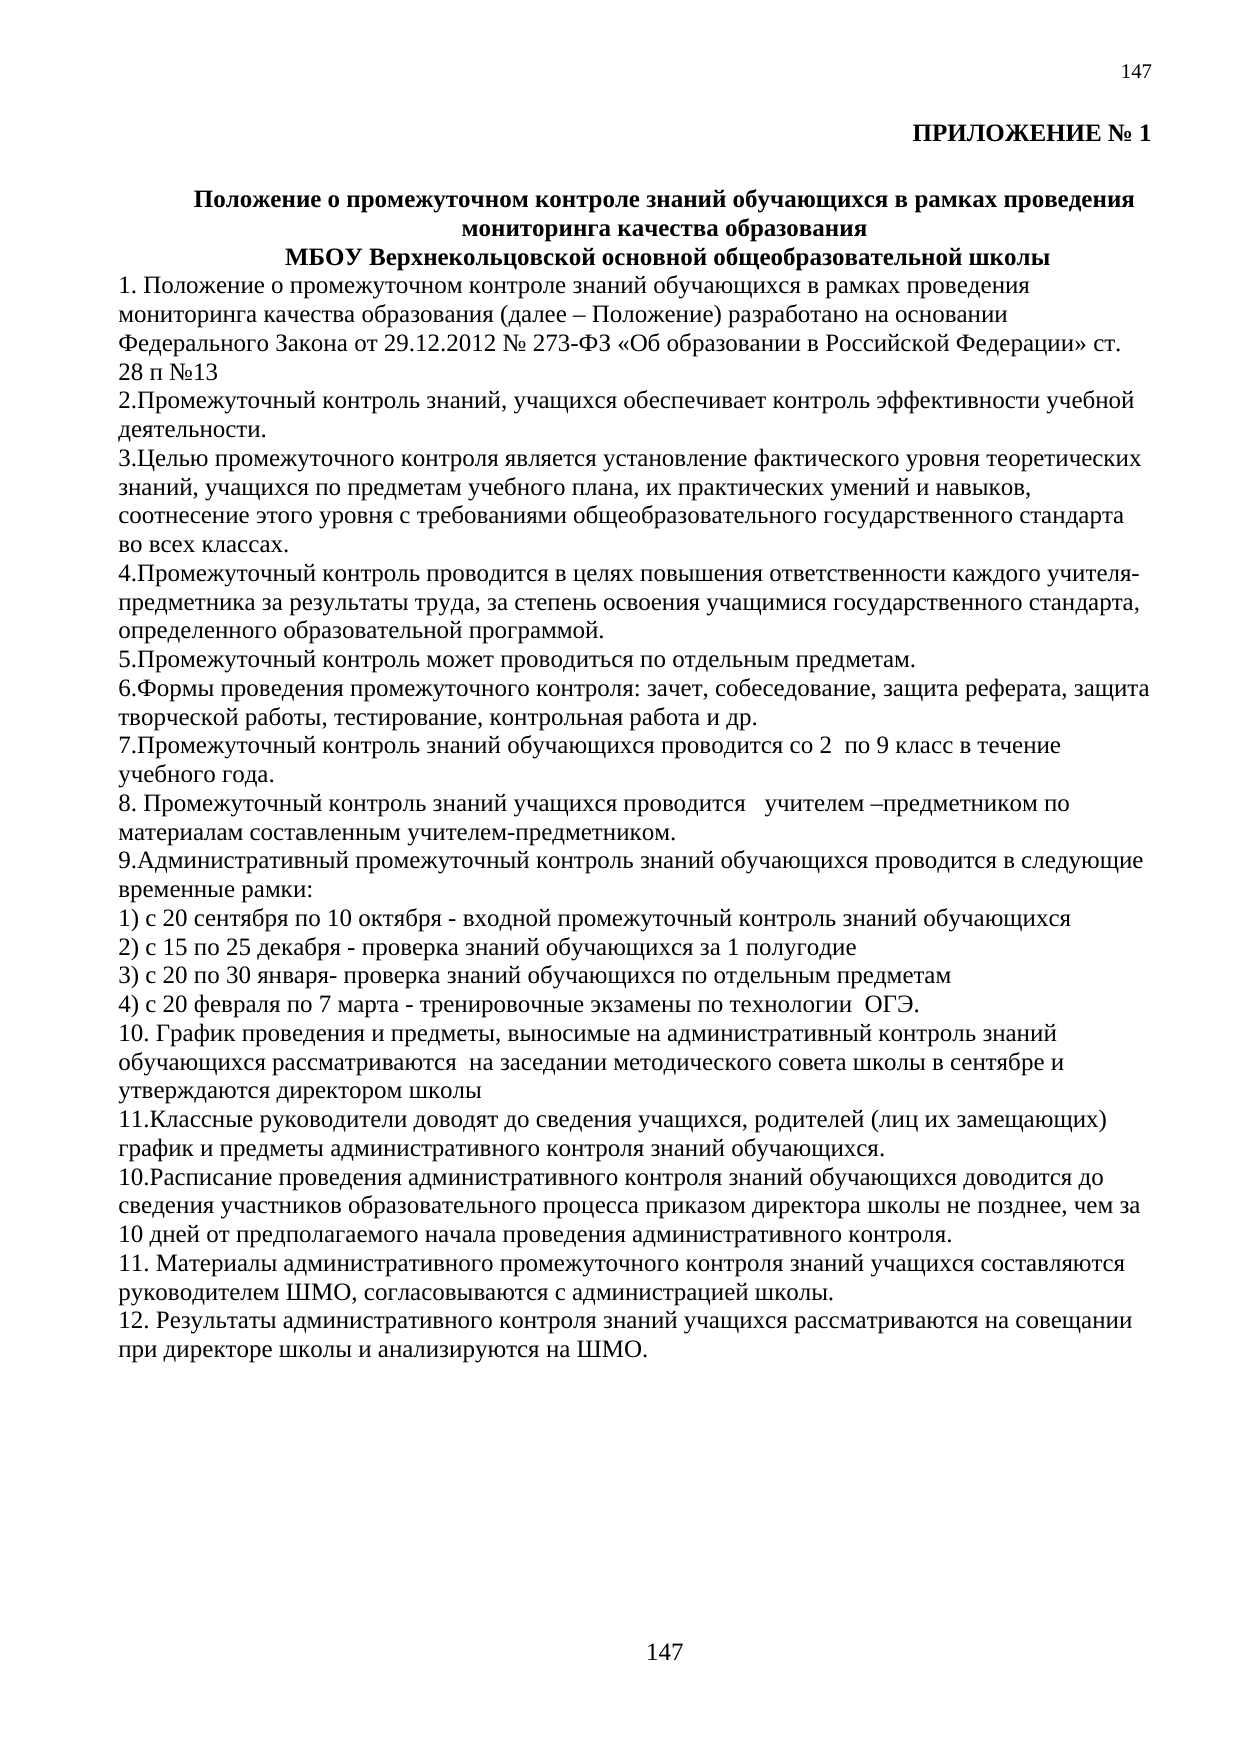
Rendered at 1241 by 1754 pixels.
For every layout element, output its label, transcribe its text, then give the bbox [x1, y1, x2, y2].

text 11. Материалы административного промежуточного контроля знаний учащихся составляются руководителем ШМО, согласовываются с администрацией школы. [118, 1248, 1152, 1305]
text ПРИЛОЖЕНИЕ № 1 [177, 118, 1152, 147]
text 2.Промежуточный контроль знаний, учащихся обеспечивает контроль эффективности учебной деятельности. [118, 385, 1152, 443]
text 4) с 20 февраля по 7 марта - тренировочные экзамены по технологии ОГЭ. [118, 989, 1152, 1018]
text 7.Промежуточный контроль знаний обучающихся проводится со 2 по 9 класс в течение учебного года. [118, 730, 1152, 788]
text 4.Промежуточный контроль проводится в целях повышения ответственности каждого учителя-предметника за результаты труда, за степень освоения учащимися государственного стандарта, определенного образовательной программой. [118, 558, 1152, 644]
text 11.Классные руководители доводят до сведения учащихся, родителей (лиц их замещающих) график и предметы административного контроля знаний обучающихся. [118, 1104, 1152, 1162]
text 5.Промежуточный контроль может проводиться по отдельным предметам. [118, 644, 1152, 673]
text 9.Административный промежуточный контроль знаний обучающихся проводится в следующие временные рамки: [118, 845, 1152, 903]
text 12. Результаты административного контроля знаний учащихся рассматриваются на совещании при директоре школы и анализируются на ШМО. [118, 1305, 1152, 1363]
text 3.Целью промежуточного контроля является установление фактического уровня теоретических знаний, учащихся по предметам учебного плана, их практических умений и навыков, соотнесение этого уровня с требованиями общеобразовательного государственного стандарта во всех классах. [118, 443, 1152, 558]
text 8. Промежуточный контроль знаний учащихся проводится учителем –предметником по материалам составленным учителем-предметником. [118, 788, 1152, 845]
text 6.Формы проведения промежуточного контроля: зачет, собеседование, защита реферата, защита творческой работы, тестирование, контрольная работа и др. [118, 673, 1152, 730]
text 3) с 20 по 30 января- проверка знаний обучающихся по отдельным предметам [118, 960, 1152, 989]
text 2) с 15 по 25 декабря - проверка знаний обучающихся за 1 полугодие [118, 932, 1152, 960]
text МБОУ Верхнекольцовской основной общеобразовательной школы [177, 242, 1152, 270]
text 10.Расписание проведения административного контроля знаний обучающихся доводится до сведения участников образовательного процесса приказом директора школы не позднее, чем за 10 дней от предполагаемого начала проведения административного контроля. [118, 1162, 1152, 1248]
text Положение о промежуточном контроле знаний обучающихся в рамках проведения мониторинга качества образования [177, 184, 1152, 242]
text 1) с 20 сентября по 10 октября - входной промежуточный контроль знаний обучающихся [118, 903, 1152, 932]
text 1. Положение о промежуточном контроле знаний обучающихся в рамках проведения мониторинга качества образования (далее – Положение) разработано на основании Федерального Закона от 29.12.2012 № 273-ФЗ «Об образовании в Российской Федерации» ст. 28 п №13 [118, 270, 1152, 385]
text 10. График проведения и предметы, выносимые на административный контроль знаний обучающихся рассматриваются на заседании методического совета школы в сентябре и утверждаются директором школы [118, 1018, 1152, 1104]
